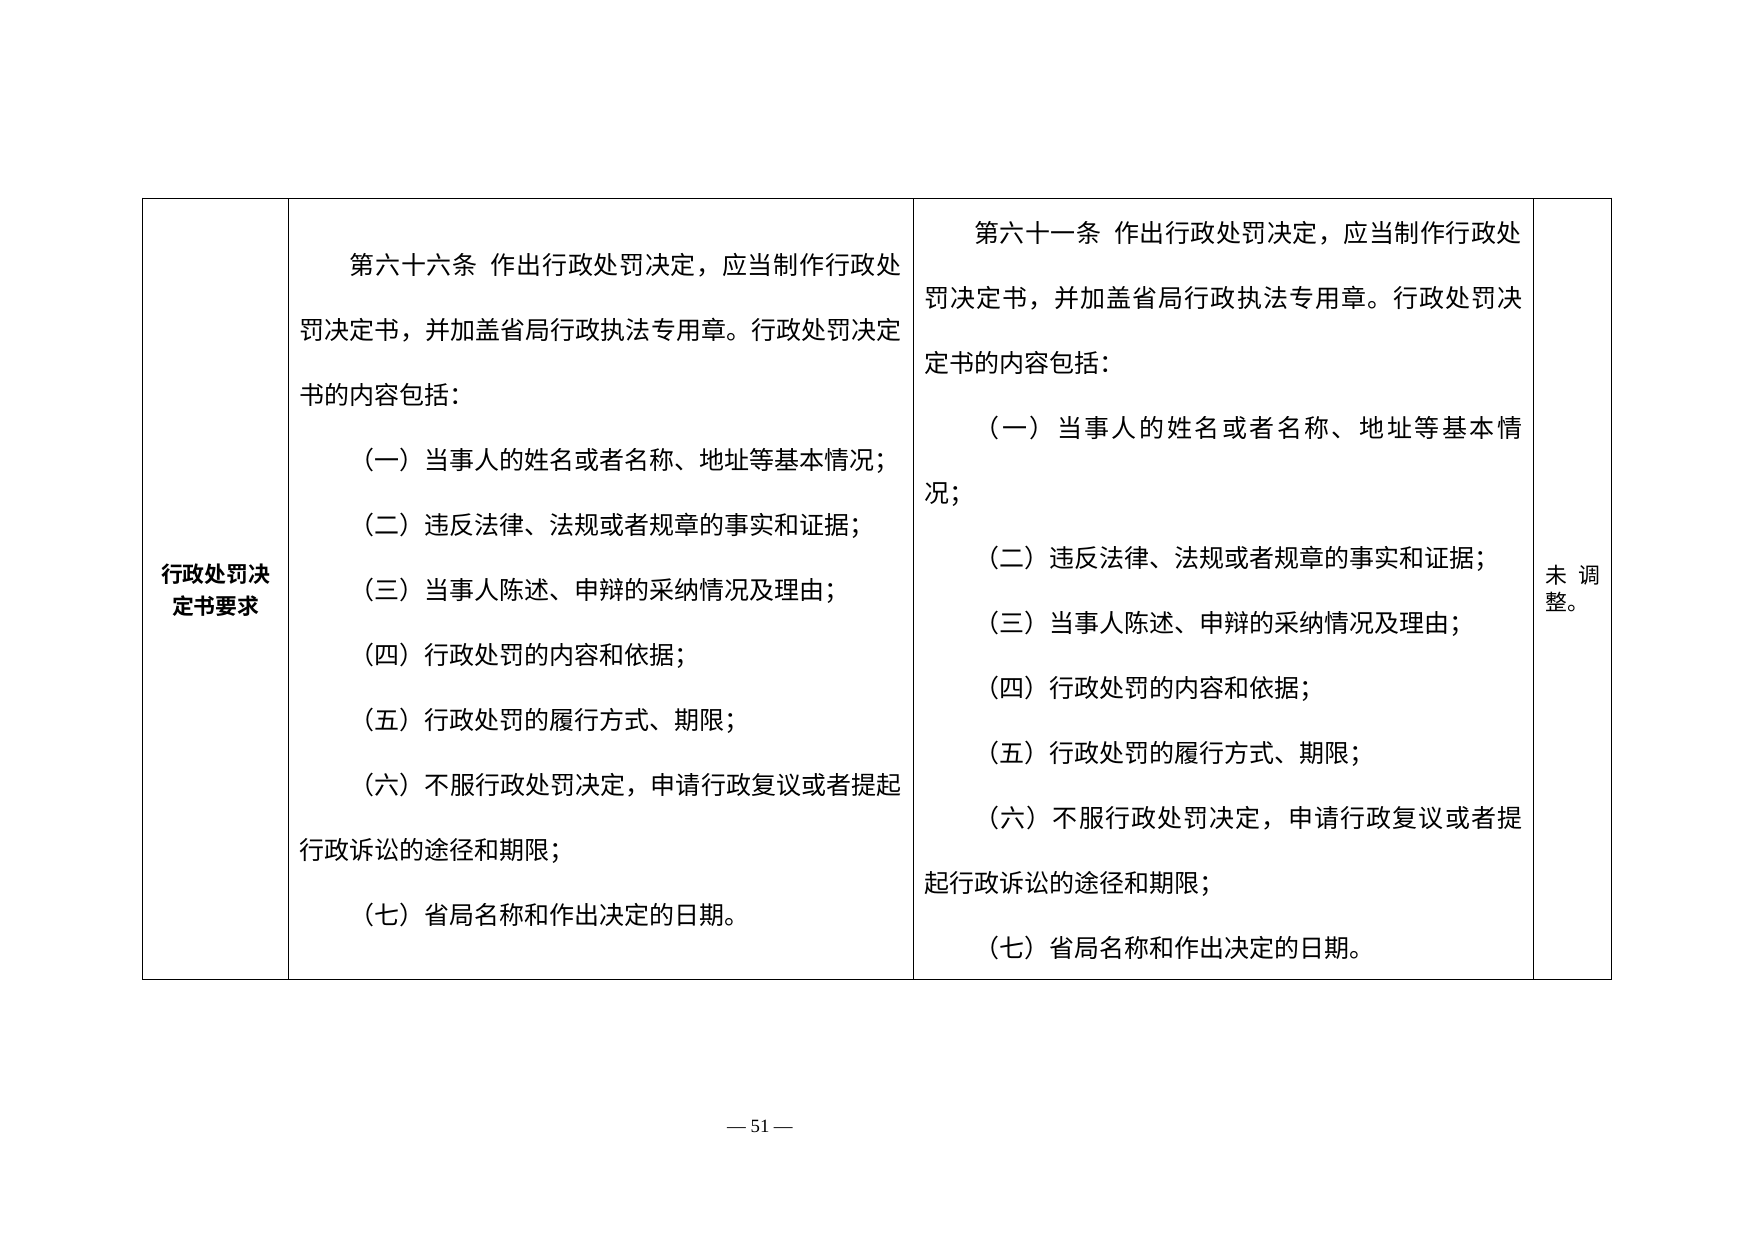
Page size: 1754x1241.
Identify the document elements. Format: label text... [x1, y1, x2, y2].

table_cell 行政处罚决定书要求 [143, 199, 288, 979]
table_cell 第六十六条 作出行政处罚决定，应当制作行政处罚决定书，并加盖省局行政执法专用章。行政处罚决定书的内容包括： （一）当事人的姓名或者名称、地址等基本情况； （二）违反法律、法规或者规章的事实和证据； （三）当事人陈述、申辩的采纳情况及理由； （四）行政处罚的内容和依据； （五）行政处罚的履行方式、期限； （六）不服行政处罚决定，申请行政复议或者提起行政诉讼的途径和期限； （七）省局名称和作出决定的日期。 [289, 199, 913, 979]
table_cell 未调整。 [1534, 199, 1611, 979]
